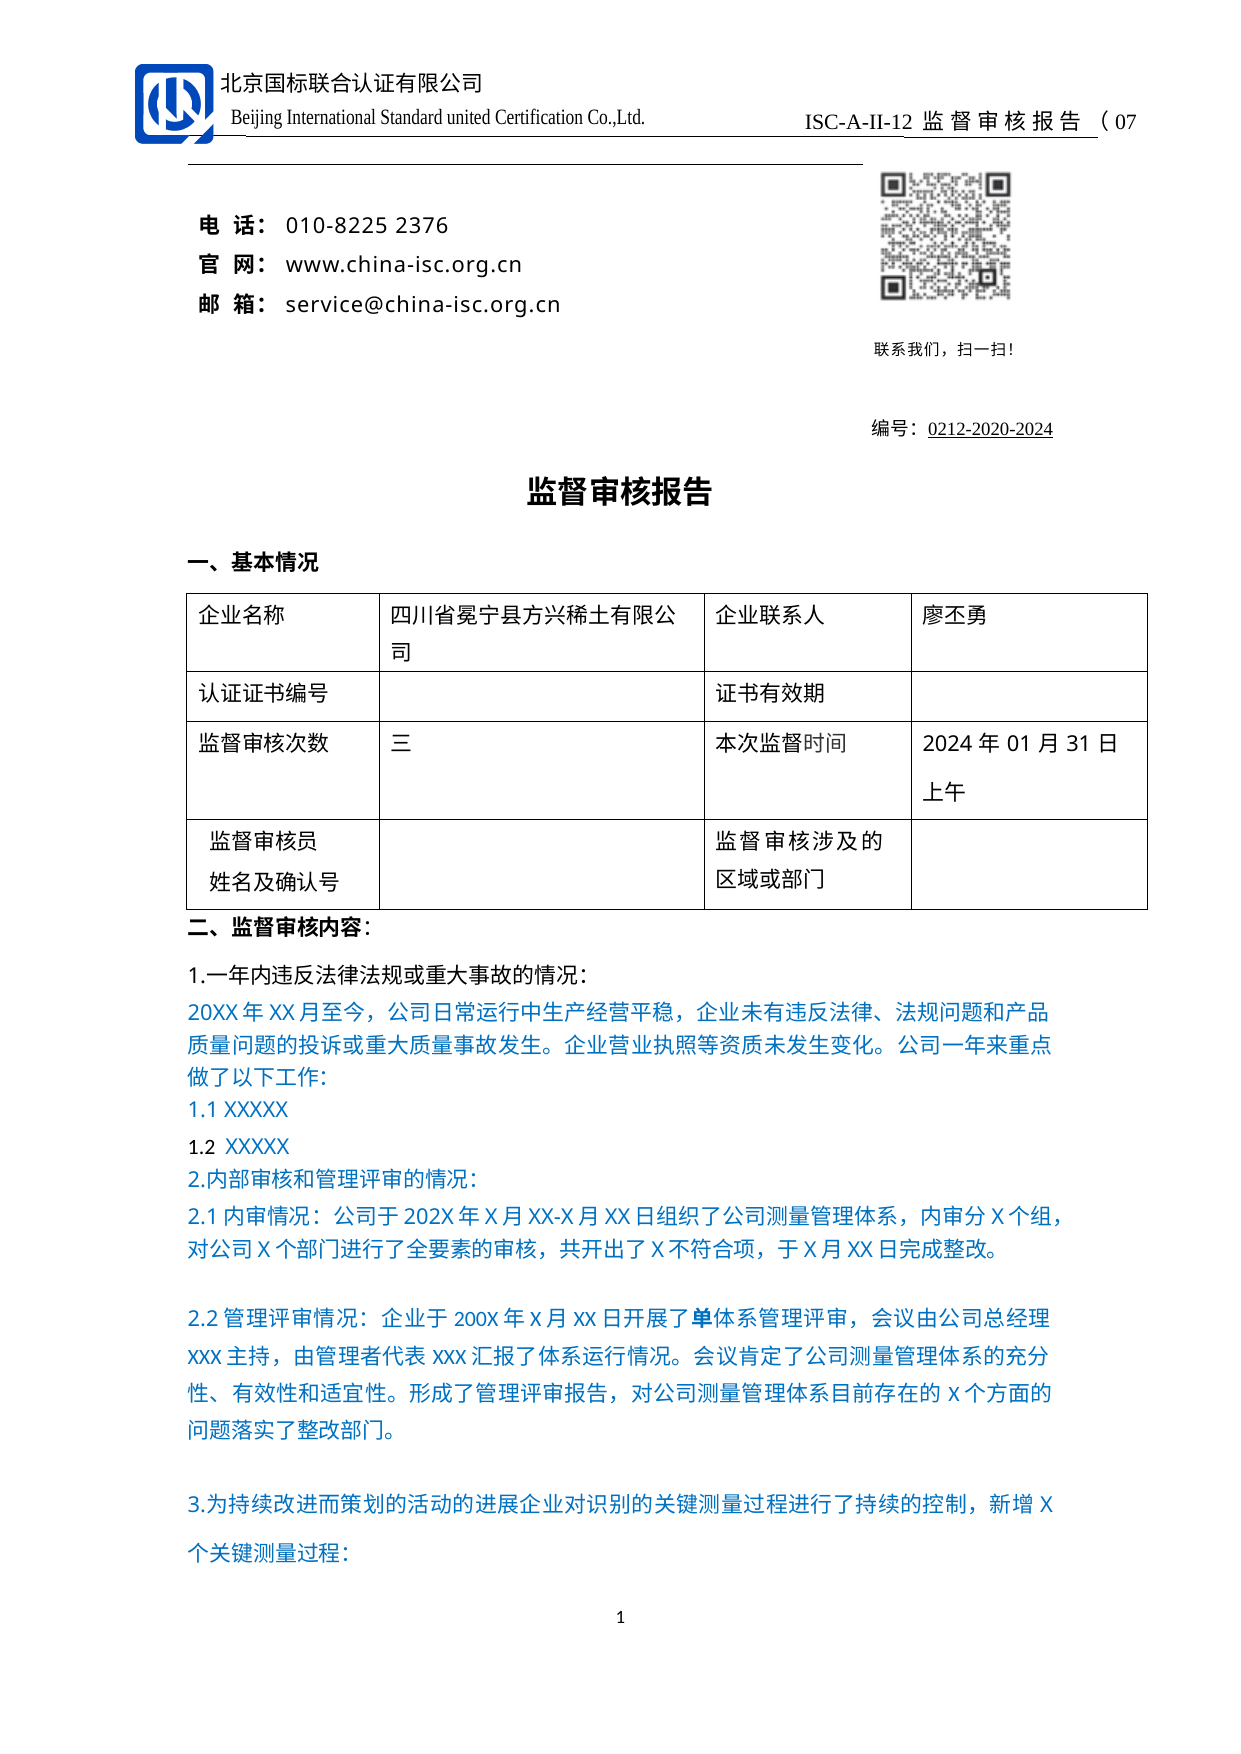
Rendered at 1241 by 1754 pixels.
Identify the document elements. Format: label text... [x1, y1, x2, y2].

text 3.为持续改进而策划的活动的进展企业对识别的关键测量过程进行了持续的控制，新增X个关键测量过程： [187, 1487, 1053, 1568]
text 二、监督审核内容： [187, 910, 1053, 942]
text 2.2管理评审情况：企业于200X年X月XX日开展了单体系管理评审，会议由公司总经理XXX主持，由管理者代表XXX汇报了体系运行情况。会议肯定了公司测量管理体系的充分性、有效性和适宜性。形成了管理评审报告，对公司测量管理体系目前存在的X个方面的问题落实了整改部门。 [187, 1301, 1053, 1445]
table_cell 地 址： 北京市朝阳区北苑路168号1号楼16层1603 电 话： 010-8225 2376 官 网： www.china-isc.org.cn 邮 箱： service@china-isc.org.cn [188, 165, 862, 368]
table_cell [912, 672, 1147, 721]
table_cell 监督审核涉及的区域或部门 [705, 820, 911, 908]
text 1.2 XXXXX [187, 1129, 1053, 1162]
text 编号：0212-2020-2024 [187, 411, 1053, 443]
table_cell 认证证书编号 [187, 672, 379, 721]
text 1.一年内违反法律法规或重大事故的情况： [187, 958, 1053, 990]
table_cell 本次监督时间 [705, 722, 911, 819]
table_cell 监督审核员 姓名及确认号 [187, 820, 379, 908]
table_cell 监督审核次数 [187, 722, 379, 819]
picture [873, 167, 1019, 310]
table_header 企业联系人 [705, 594, 911, 671]
text 一、基本情况 [187, 544, 1053, 577]
table_cell 2024年01月31日 上午 [912, 722, 1147, 819]
text 1.1 XXXXX [187, 1092, 1053, 1125]
text 20XX年XX月至今，公司日常运行中生产经营平稳，企业未有违反法律、法规问题和产品质量问题的投诉或重大质量事故发生。企业营业执照等资质未发生变化。公司一年来重点做了以下工作： [187, 995, 1053, 1092]
text 监督审核报告 [187, 457, 1053, 522]
table_cell 三 [380, 722, 704, 819]
table_header 企业名称 [187, 594, 379, 671]
text 2.内部审核和管理评审的情况： [187, 1162, 1053, 1194]
table_header 四川省冕宁县方兴稀土有限公司 [380, 594, 704, 671]
table_cell [380, 820, 704, 908]
table_cell [912, 820, 1147, 908]
table_header 廖丕勇 [912, 594, 1147, 671]
table_cell 证书有效期 [705, 672, 911, 721]
text 2.1内审情况：公司于202X年X月XX-X月XX日组织了公司测量管理体系，内审分X个组，对公司X个部门进行了全要素的审核，共开出了X不符合项，于X月XX日完成整改。 [187, 1199, 1053, 1264]
picture [135, 64, 214, 144]
table_cell [380, 672, 704, 721]
